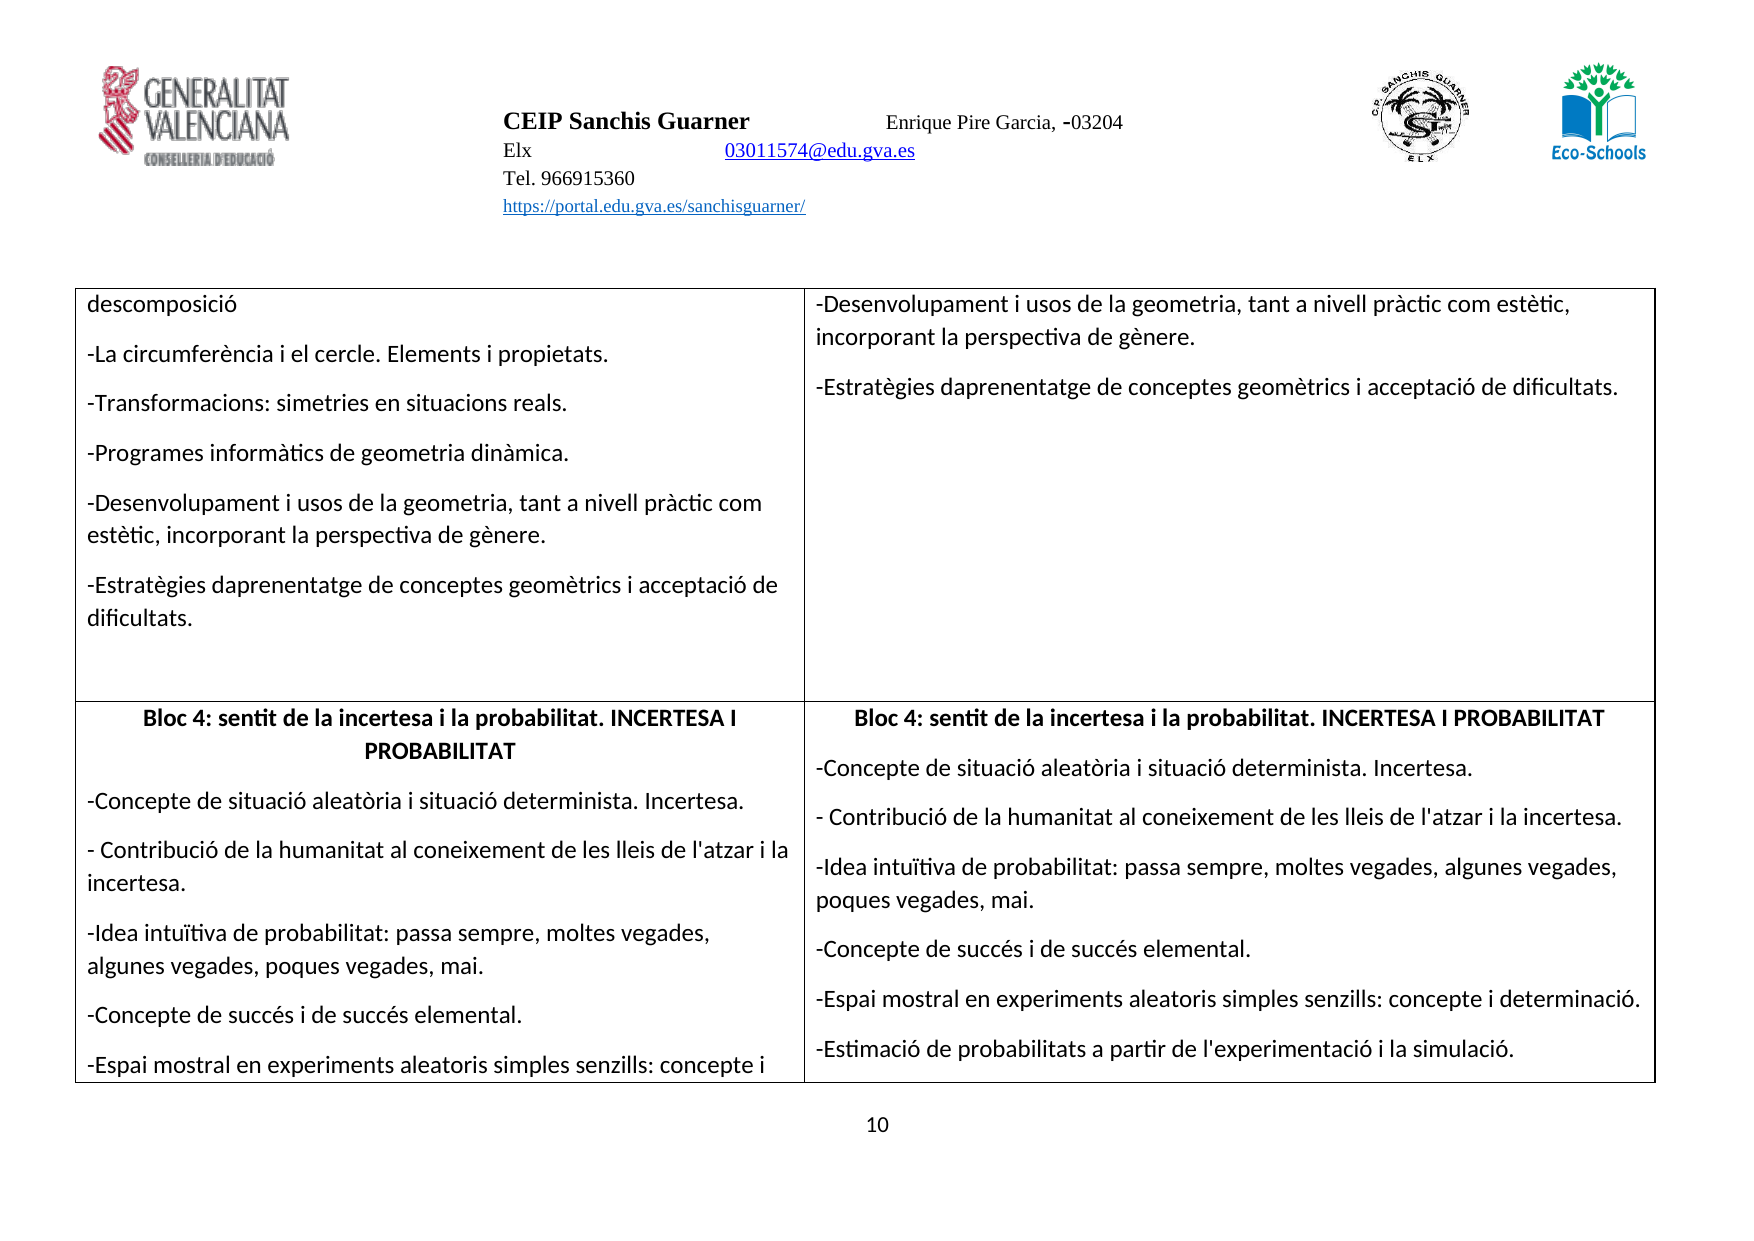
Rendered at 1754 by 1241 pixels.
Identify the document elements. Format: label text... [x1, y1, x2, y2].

picture [98, 66, 311, 166]
picture [1371, 70, 1470, 162]
picture [1551, 61, 1647, 161]
